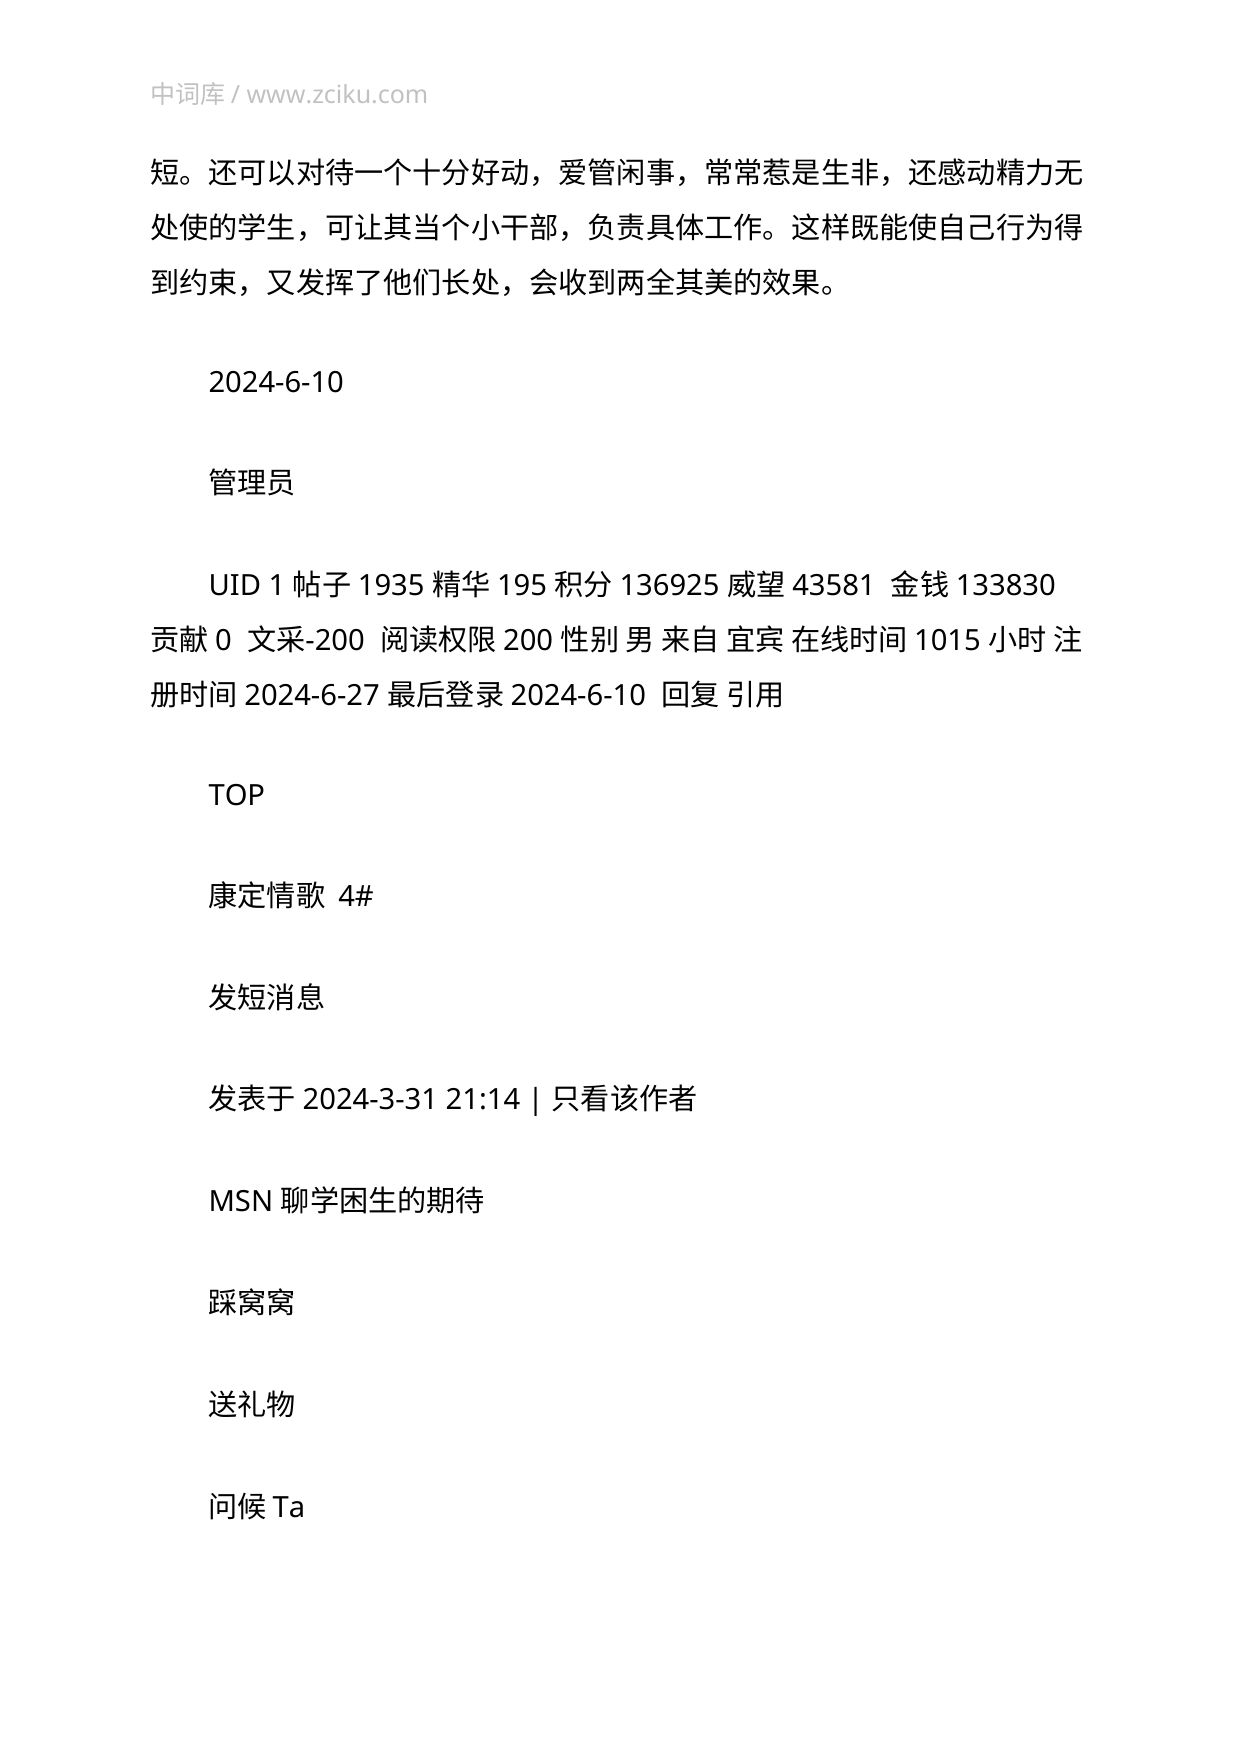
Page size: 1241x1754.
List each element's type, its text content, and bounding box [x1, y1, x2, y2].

text MSN 聊学困生的期待 [150, 1178, 1090, 1220]
text 管理员 [150, 460, 1090, 502]
text 2024-6-10 [150, 362, 1090, 401]
text TOP [150, 774, 1090, 813]
text 踩窝窝 [150, 1280, 1090, 1322]
text 送礼物 [150, 1382, 1090, 1424]
text 康定情歌 4# [150, 872, 1090, 914]
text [150, 150, 1090, 302]
text 发短消息 [150, 974, 1090, 1016]
text 发表于 2024-3-31 21:14 | 只看该作者 [150, 1076, 1090, 1118]
text 问候Ta [150, 1483, 1090, 1526]
text UID 1 帖子 1935 精华 195 积分 136925 威望 43581 金钱 133830 贡献 0 文采-200 阅读权限 200 性别 男 来自 宜宾 在线时间 1015 小时 注册时间 2024-6-27 最后登录 2024-6-10 回复 引用 [150, 562, 1090, 714]
